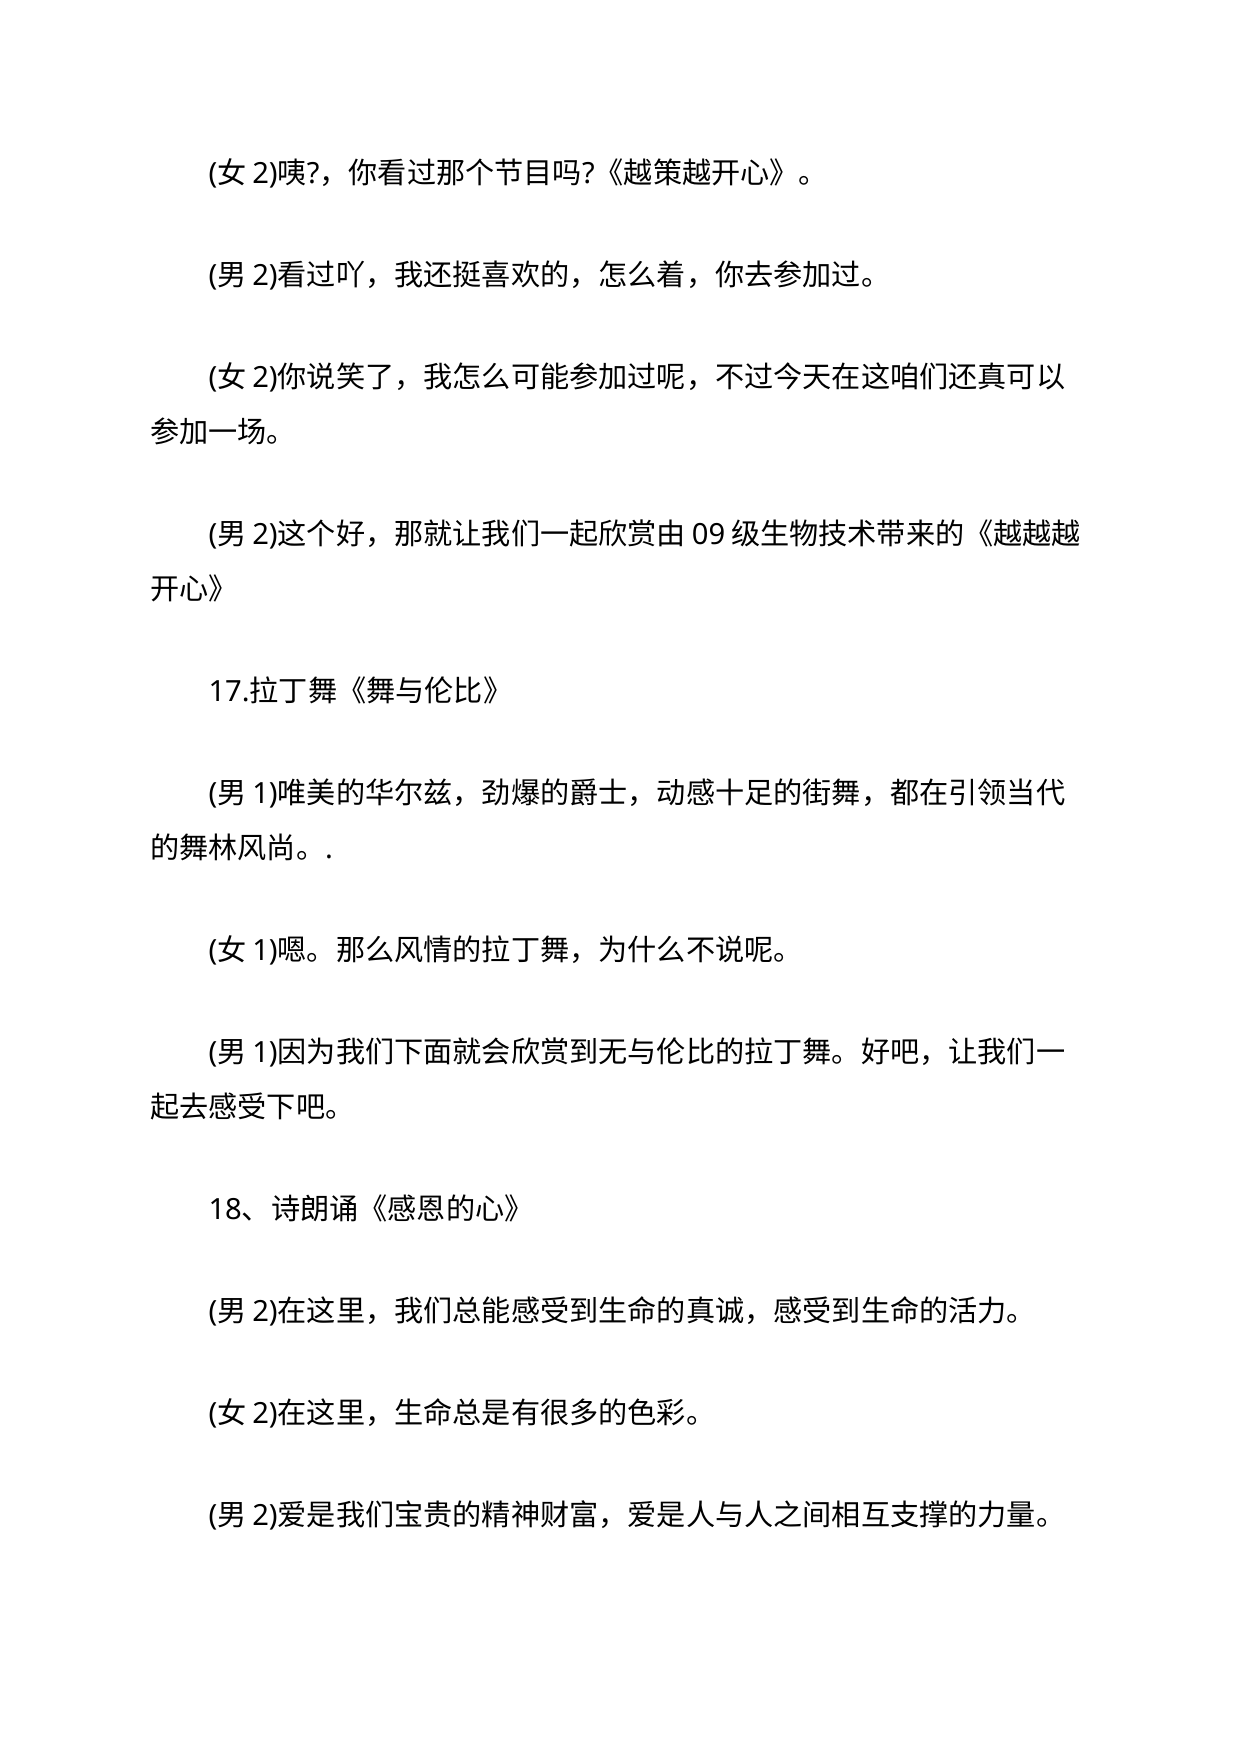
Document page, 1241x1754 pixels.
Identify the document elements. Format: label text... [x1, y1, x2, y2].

text (女2)在这里，生命总是有很多的色彩。 [150, 1389, 1090, 1432]
text 18、诗朗诵《感恩的心》 [150, 1185, 1090, 1228]
text 17.拉丁舞《舞与伦比》 [150, 667, 1090, 710]
text (男2)爱是我们宝贵的精神财富，爱是人与人之间相互支撑的力量。 [150, 1491, 1090, 1533]
text (女2)咦?，你看过那个节目吗?《越策越开心》。 [150, 150, 1090, 192]
text (男2)这个好，那就让我们一起欣赏由09级生物技术带来的《越越越开心》 [150, 511, 1090, 608]
text (女1)嗯。那么风情的拉丁舞，为什么不说呢。 [150, 926, 1090, 969]
text (男1)唯美的华尔兹，劲爆的爵士，动感十足的街舞，都在引领当代的舞林风尚。. [150, 769, 1090, 867]
text (男2)看过吖，我还挺喜欢的，怎么着，你去参加过。 [150, 252, 1090, 294]
text (男1)因为我们下面就会欣赏到无与伦比的拉丁舞。好吧，让我们一起去感受下吧。 [150, 1028, 1090, 1126]
text (女2)你说笑了，我怎么可能参加过呢，不过今天在这咱们还真可以参加一场。 [150, 354, 1090, 451]
text (男2)在这里，我们总能感受到生命的真诚，感受到生命的活力。 [150, 1287, 1090, 1329]
